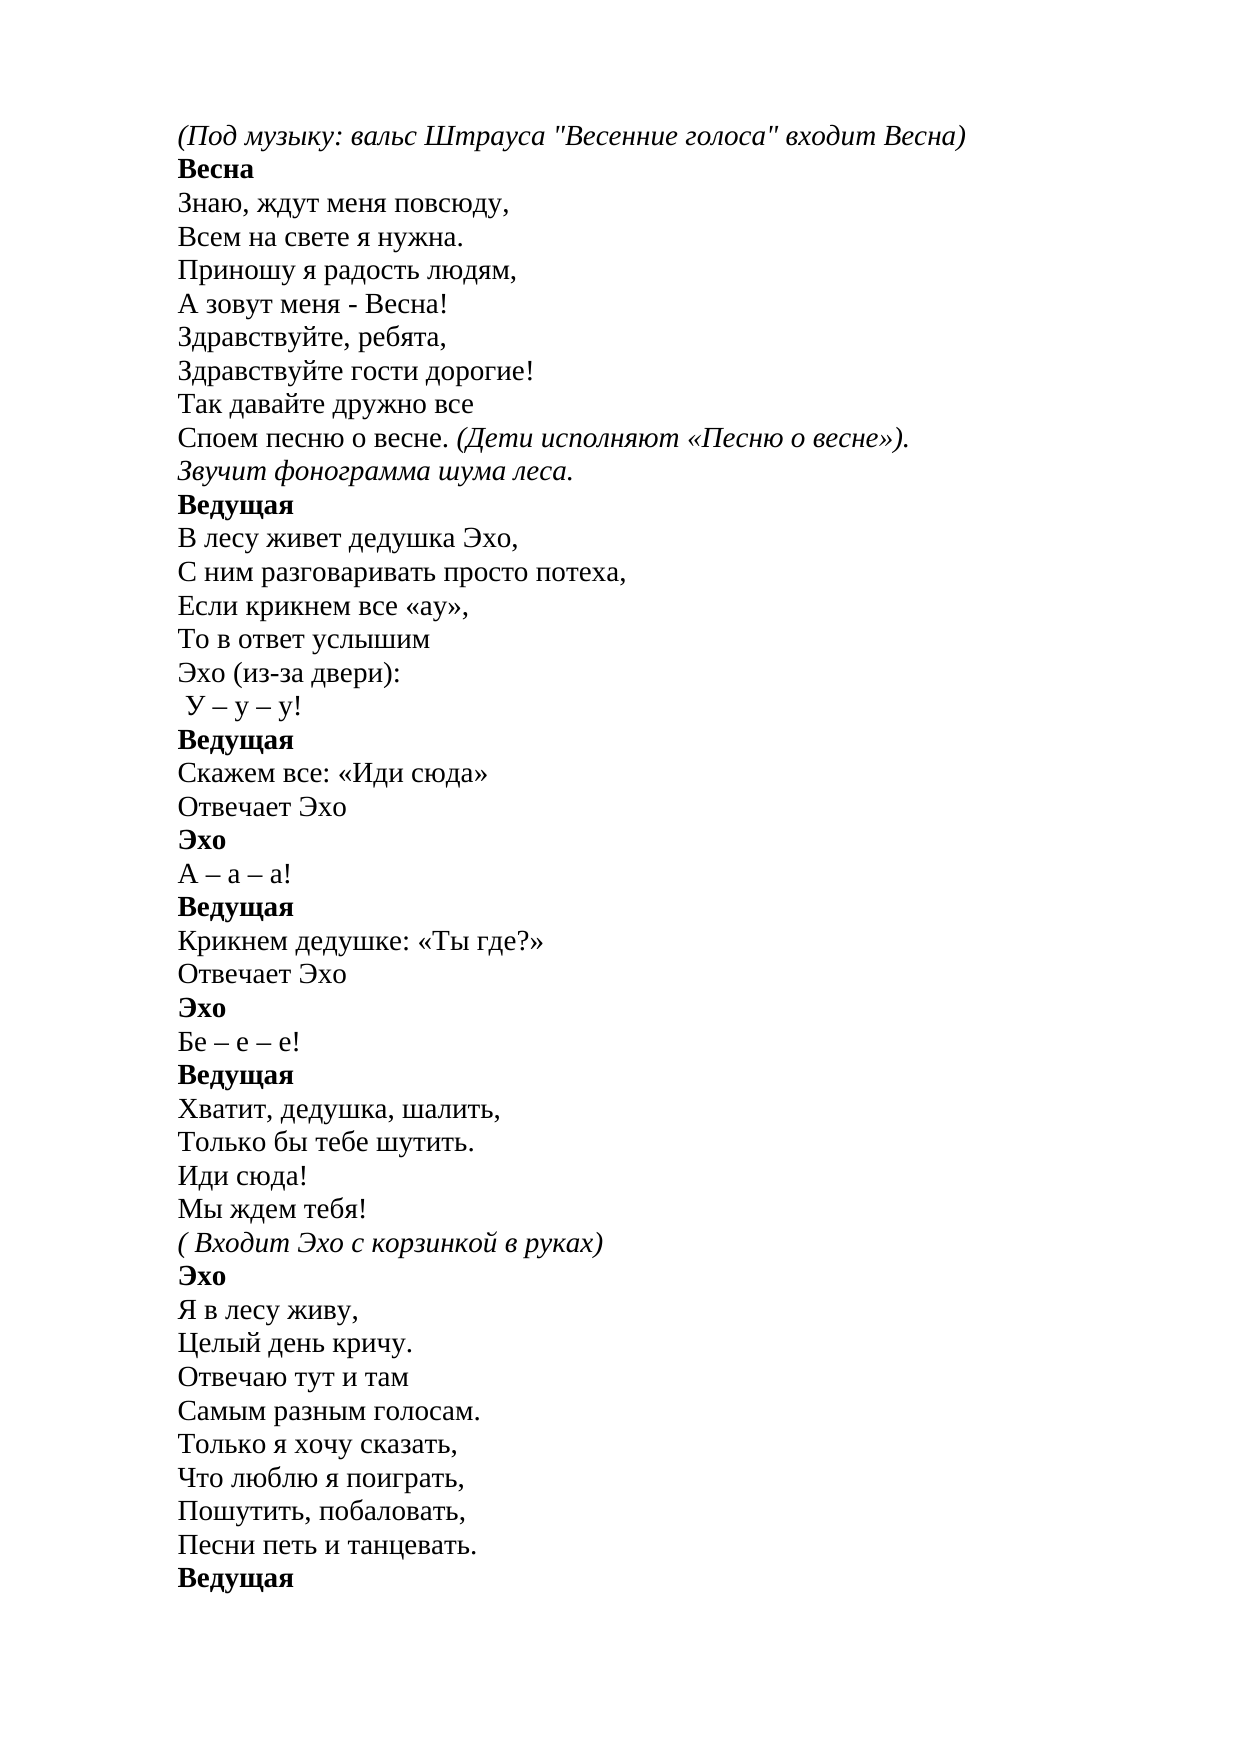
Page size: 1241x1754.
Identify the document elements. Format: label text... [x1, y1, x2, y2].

text Ведущая [177, 1560, 1152, 1594]
text А зовут меня - Весна! [177, 286, 1152, 319]
text Скажем все: «Иди сюда» [177, 755, 1152, 789]
text Если крикнем все «ау», [177, 588, 1152, 621]
text Хватит, дедушка, шалить, [177, 1091, 1152, 1124]
text Отвечаю тут и там [177, 1359, 1152, 1393]
text Ведущая [177, 722, 1152, 755]
text Крикнем дедушке: «Ты где?» [177, 923, 1152, 957]
text Эхо (из-за двери): [177, 655, 1152, 688]
text То в ответ услышим [177, 621, 1152, 655]
text Самым разным голосам. [177, 1393, 1152, 1426]
text Пошутить, побаловать, [177, 1493, 1152, 1527]
text (Под музыку: вальс Штрауса "Весенние голоса" входит Весна) [177, 118, 1152, 152]
text У – у – у! [177, 688, 1152, 722]
text Песни петь и танцевать. [177, 1527, 1152, 1560]
text Только бы тебе шутить. [177, 1124, 1152, 1158]
text Бе – е – е! [177, 1024, 1152, 1057]
text Что люблю я поиграть, [177, 1460, 1152, 1493]
text Я в лесу живу, [177, 1292, 1152, 1326]
text Отвечает Эхо [177, 789, 1152, 822]
text Эхо [177, 822, 1152, 856]
text Весна [177, 152, 1152, 185]
text А – а – а! [177, 856, 1152, 889]
text С ним разговаривать просто потеха, [177, 554, 1152, 588]
text В лесу живет дедушка Эхо, [177, 521, 1152, 554]
text ( Входит Эхо с корзинкой в руках) [177, 1225, 1152, 1258]
text Звучит фонограмма шума леса. [177, 453, 1152, 487]
text Иди сюда! [177, 1158, 1152, 1191]
text Всем на свете я нужна. [177, 219, 1152, 252]
text Так давайте дружно все Споем песню о весне. (Дети исполняют «Песню о весне»). [177, 386, 1152, 453]
text Здравствуйте, ребята, [177, 319, 1152, 353]
text Только я хочу сказать, [177, 1426, 1152, 1460]
text Мы ждем тебя! [177, 1191, 1152, 1225]
text Эхо [177, 1258, 1152, 1292]
text Здравствуйте гости дорогие! [177, 353, 1152, 386]
text Целый день кричу. [177, 1326, 1152, 1359]
text Отвечает Эхо [177, 957, 1152, 990]
text Ведущая [177, 1057, 1152, 1091]
text Эхо [177, 990, 1152, 1024]
text Приношу я радость людям, [177, 252, 1152, 286]
text Ведущая [177, 889, 1152, 923]
text Ведущая [177, 487, 1152, 521]
text Знаю, ждут меня повсюду, [177, 185, 1152, 219]
